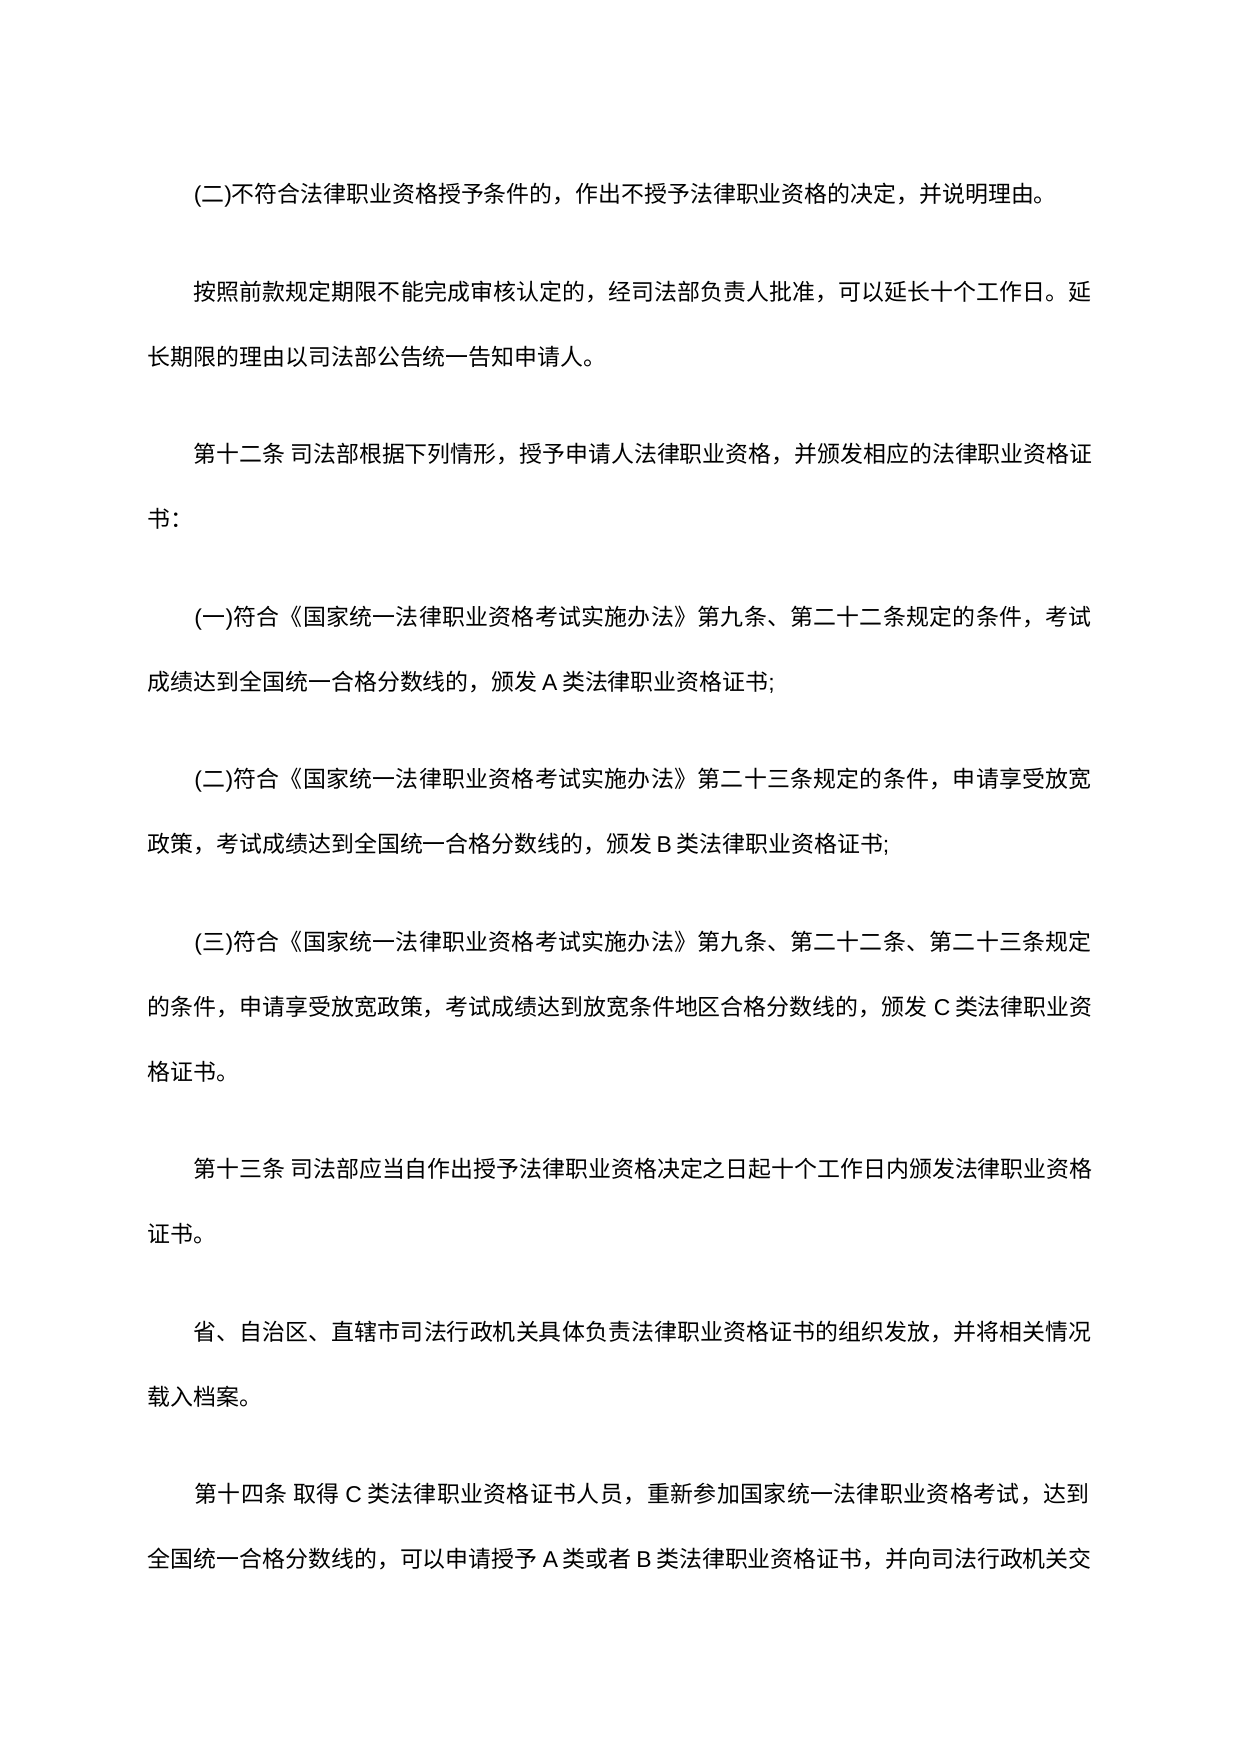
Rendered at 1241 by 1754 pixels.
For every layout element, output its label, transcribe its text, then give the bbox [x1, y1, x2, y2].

text (一)符合《国家统一法律职业资格考试实施办法》第九条、第二十二条规定的条件，考试成绩达到全国统一合格分数线的，颁发A类法律职业资格证书; [148, 583, 1092, 713]
text 省、自治区、直辖市司法行政机关具体负责法律职业资格证书的组织发放，并将相关情况载入档案。 [148, 1298, 1092, 1428]
text (三)符合《国家统一法律职业资格考试实施办法》第九条、第二十二条、第二十三条规定的条件，申请享受放宽政策，考试成绩达到放宽条件地区合格分数线的，颁发C类法律职业资格证书。 [148, 908, 1092, 1103]
text 按照前款规定期限不能完成审核认定的，经司法部负责人批准，可以延长十个工作日。延长期限的理由以司法部公告统一告知申请人。 [148, 258, 1092, 388]
text (二)符合《国家统一法律职业资格考试实施办法》第二十三条规定的条件，申请享受放宽政策，考试成绩达到全国统一合格分数线的，颁发B类法律职业资格证书; [148, 746, 1092, 876]
text 第十二条 司法部根据下列情形，授予申请人法律职业资格，并颁发相应的法律职业资格证书： [148, 421, 1092, 551]
text (二)不符合法律职业资格授予条件的，作出不授予法律职业资格的决定，并说明理由。 [148, 161, 1092, 226]
text 第十三条 司法部应当自作出授予法律职业资格决定之日起十个工作日内颁发法律职业资格证书。 [148, 1136, 1092, 1266]
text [148, 1461, 1092, 1591]
